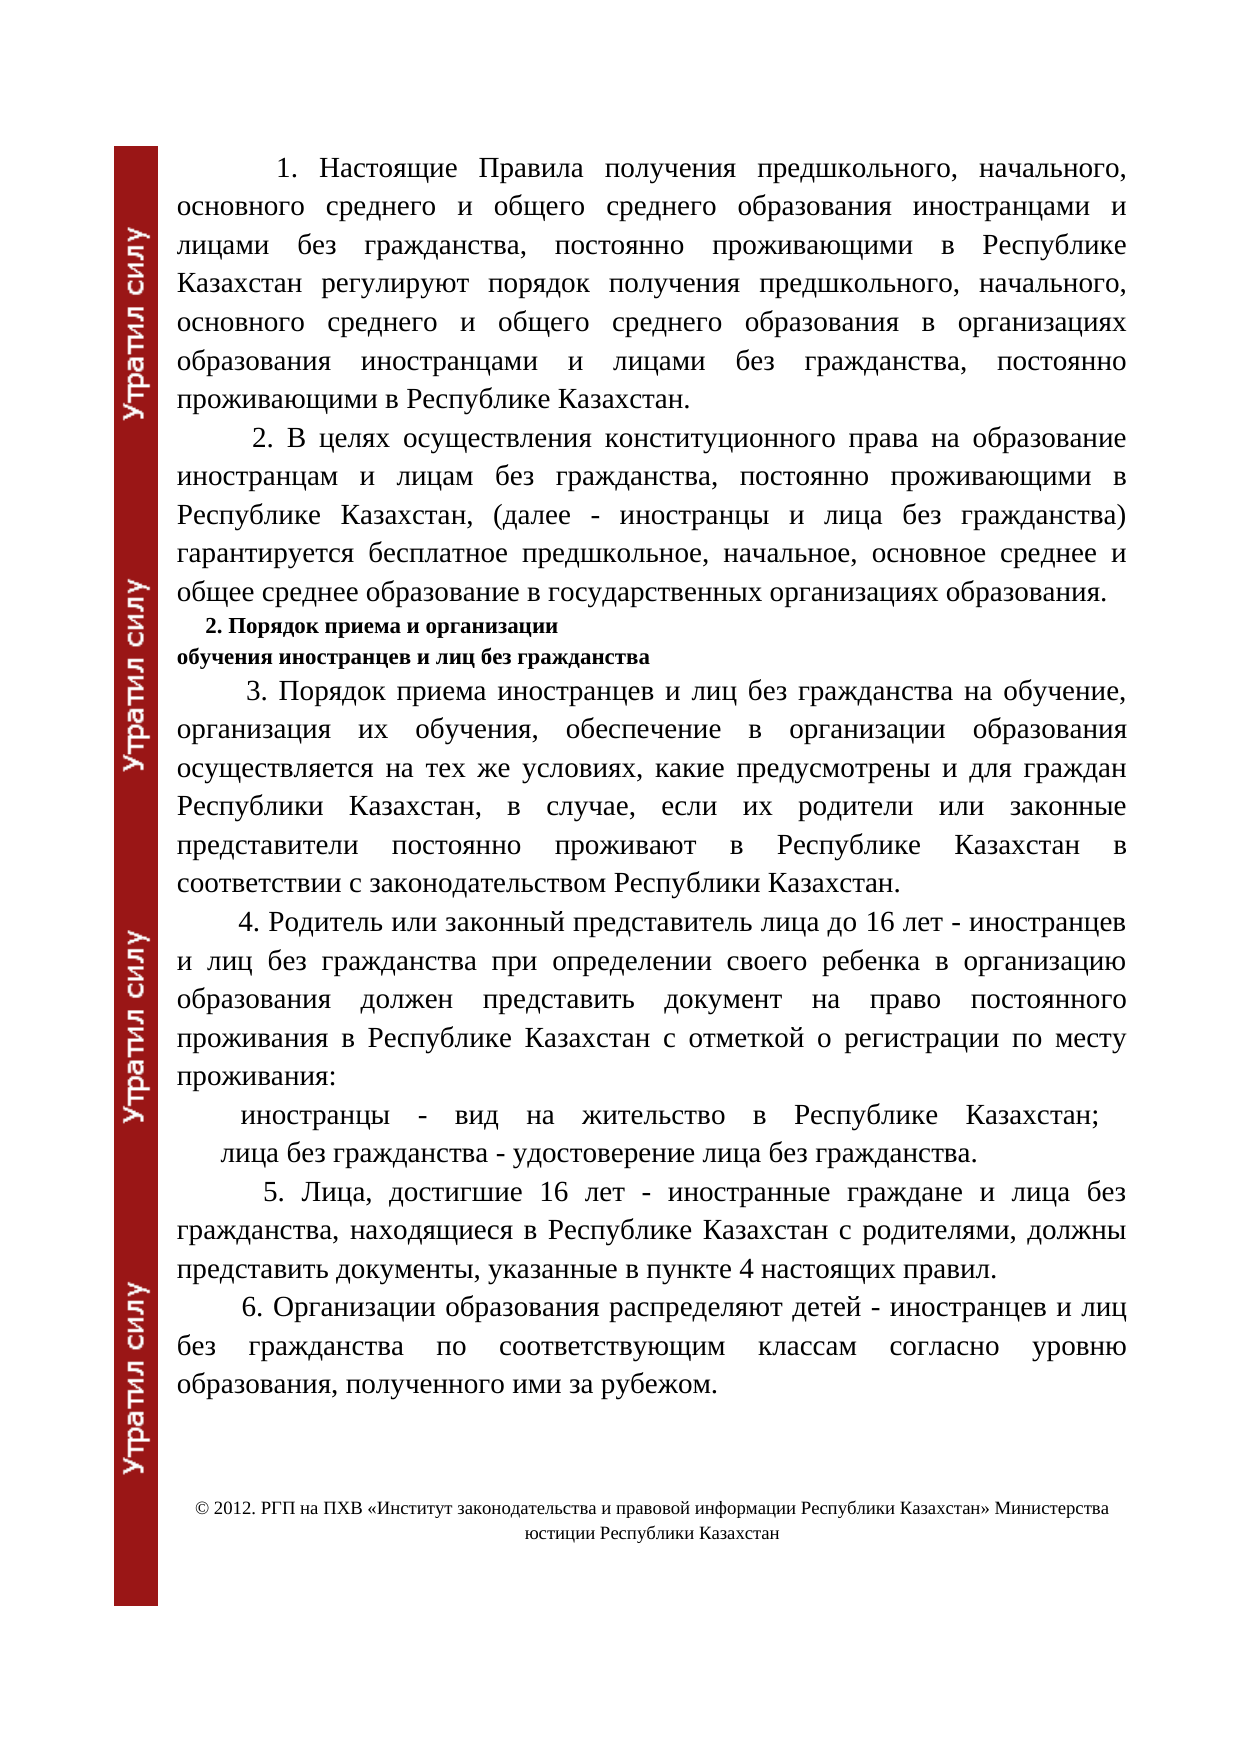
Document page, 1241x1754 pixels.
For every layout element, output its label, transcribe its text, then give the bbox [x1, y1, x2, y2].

picture [114, 1169, 158, 1174]
text 6. Организации образования распределяют детей - иностранцев и лиц без гражданства по соответствующим классам согласно уровню образования, полученного ими за рубежом. [112, 1289, 1128, 1400]
text 5. Лица, достигшие 16 лет - иностранные граждане и лица без гражданства, находящиеся в Республике Казахстан с родителями, должны представить документы, указанные в пункте 4 настоящих правил. [112, 1174, 1128, 1284]
picture [114, 669, 158, 673]
picture [114, 415, 158, 420]
picture [114, 1543, 158, 1606]
picture [114, 899, 158, 904]
picture [114, 1284, 158, 1289]
text 1. Настоящие Правила получения предшкольного, начального, основного среднего и общего среднего образования иностранцами и лицами без гражданства, постоянно проживающими в Республике Казахстан регулируют порядок получения предшкольного, начального, основного среднего и общего среднего образования в организациях образования иностранцами и лицами без гражданства, постоянно проживающими в Республике Казахстан. [112, 150, 1128, 415]
picture [114, 146, 158, 150]
text 3. Порядок приема иностранцев и лиц без гражданства на обучение, организация их обучения, обеспечение в организации образования осуществляется на тех же условиях, какие предусмотрены и для граждан Республики Казахстан, в случае, если их родители или законные представители постоянно проживают в Республике Казахстан в соответствии с законодательством Республики Казахстан. [112, 673, 1128, 899]
text 2. В целях осуществления конституционного права на образование иностранцам и лицам без гражданства, постоянно проживающими в Республике Казахстан, (далее - иностранцы и лица без гражданства) гарантируется бесплатное предшкольное, начальное, основное среднее и общее среднее образование в государственных организациях образования. [112, 420, 1128, 607]
picture [114, 1400, 158, 1497]
picture [114, 607, 158, 612]
text © 2012. РГП на ПХВ «Институт законодательства и правовой информации Республики Казахстан» Министерства юстиции Республики Казахстан [112, 1497, 1128, 1543]
text 4. Родитель или законный представитель лица до 16 лет - иностранцев и лиц без гражданства при определении своего ребенка в организацию образования должен представить документ на право постоянного проживания в Республике Казахстан с отметкой о регистрации по месту проживания: иностранцы - вид на жительство в Республике Казахстан; лица без гражданства - удостоверение лица без гражданства. [112, 904, 1128, 1169]
text 2. Порядок приема и организации обучения иностранцев и лиц без гражданства [112, 612, 1128, 669]
